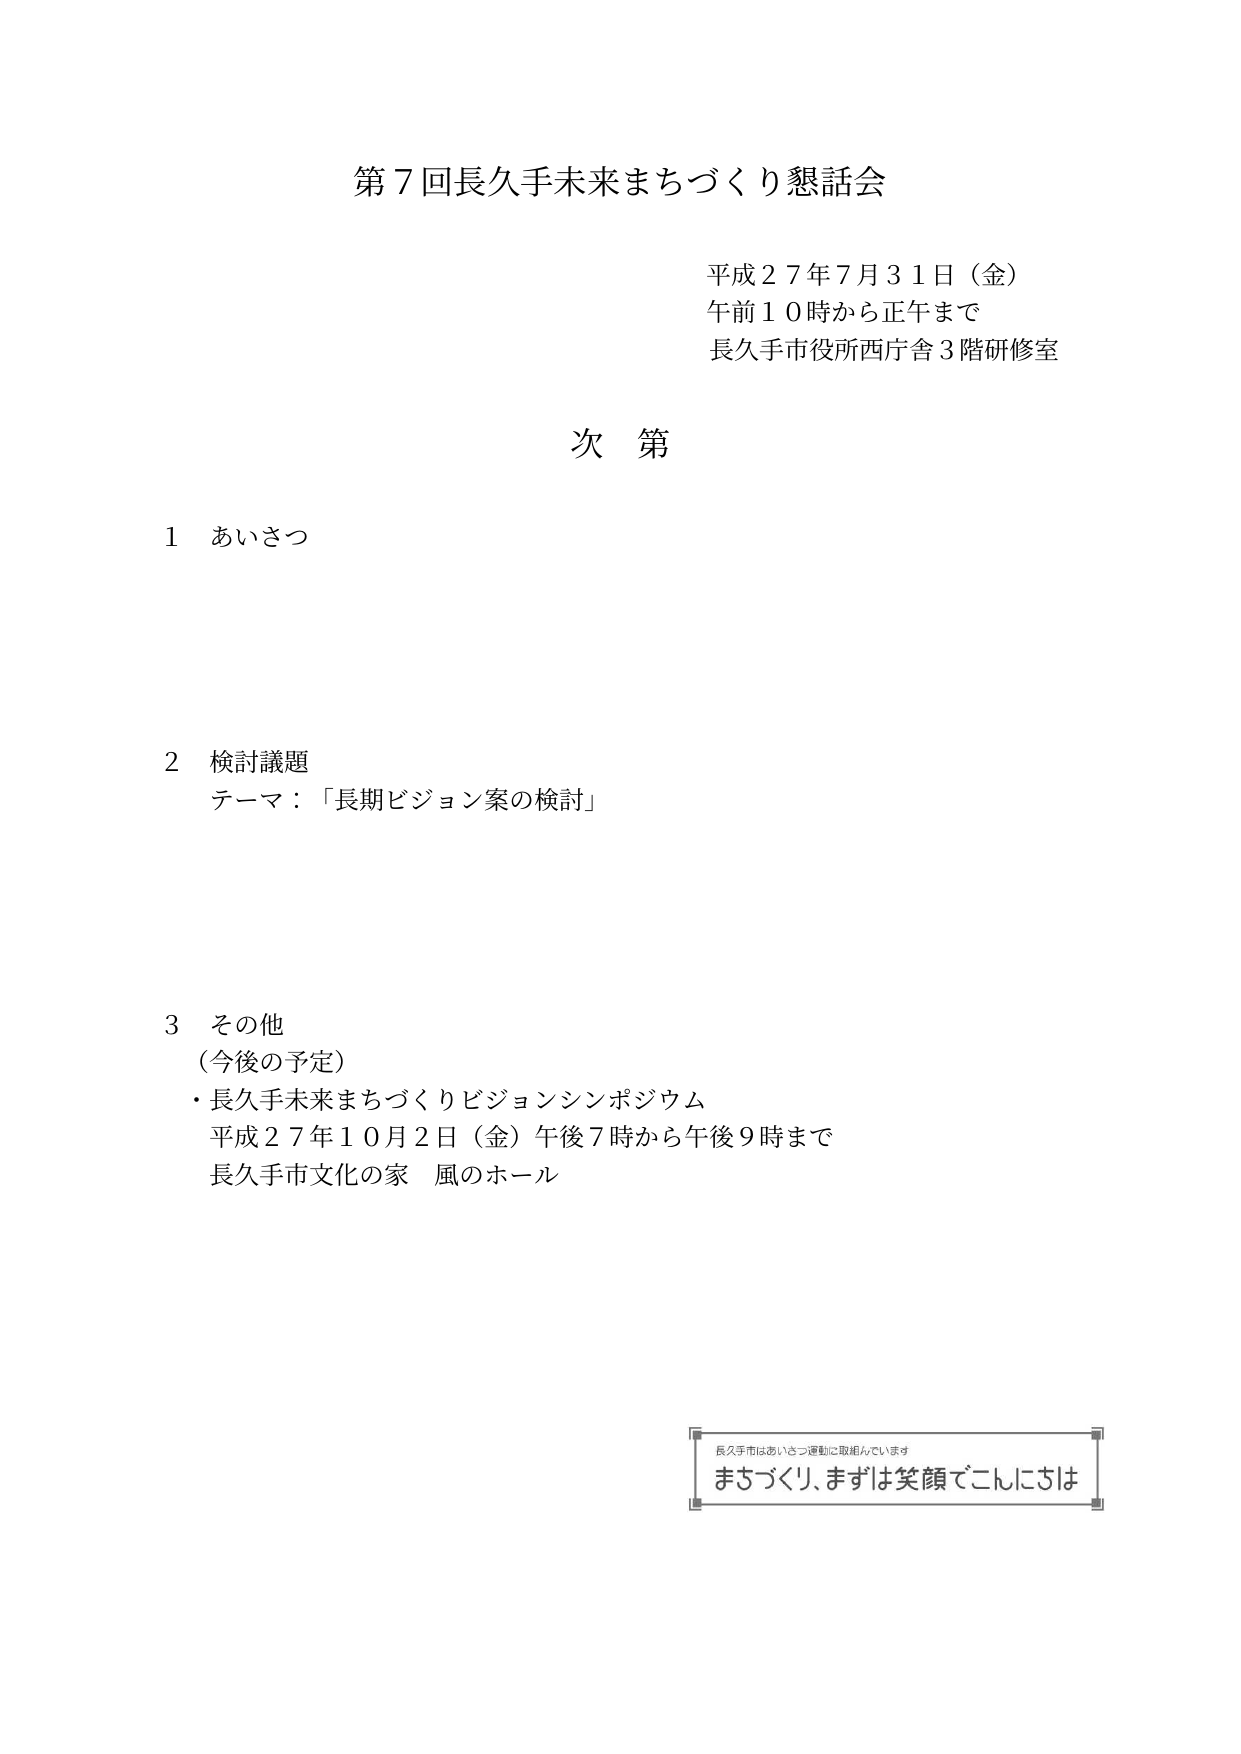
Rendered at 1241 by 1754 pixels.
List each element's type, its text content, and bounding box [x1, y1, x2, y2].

text ３ その他 [159, 1005, 1081, 1042]
text ２ 検討議題 [159, 742, 1081, 780]
text １ あいさつ [159, 517, 1081, 555]
text 午前１０時から正午まで [159, 292, 981, 330]
text 長久手市文化の家 風のホール [159, 1155, 1081, 1192]
text 平成２７年１０月２日（金）午後７時から午後９時まで [159, 1117, 1081, 1155]
text 平成２７年７月３１日（金） [159, 255, 1031, 292]
text ・長久手未来まちづくりビジョンシンポジウム [159, 1080, 1081, 1117]
text （今後の予定） [159, 1042, 1081, 1080]
text 次 第 [159, 405, 1081, 480]
text 第７回長久手未来まちづくり懇話会 [159, 142, 1081, 217]
text 長久手市役所西庁舎３階研修室 [159, 330, 1081, 367]
text テーマ：「長期ビジョン案の検討」 [159, 780, 1081, 817]
